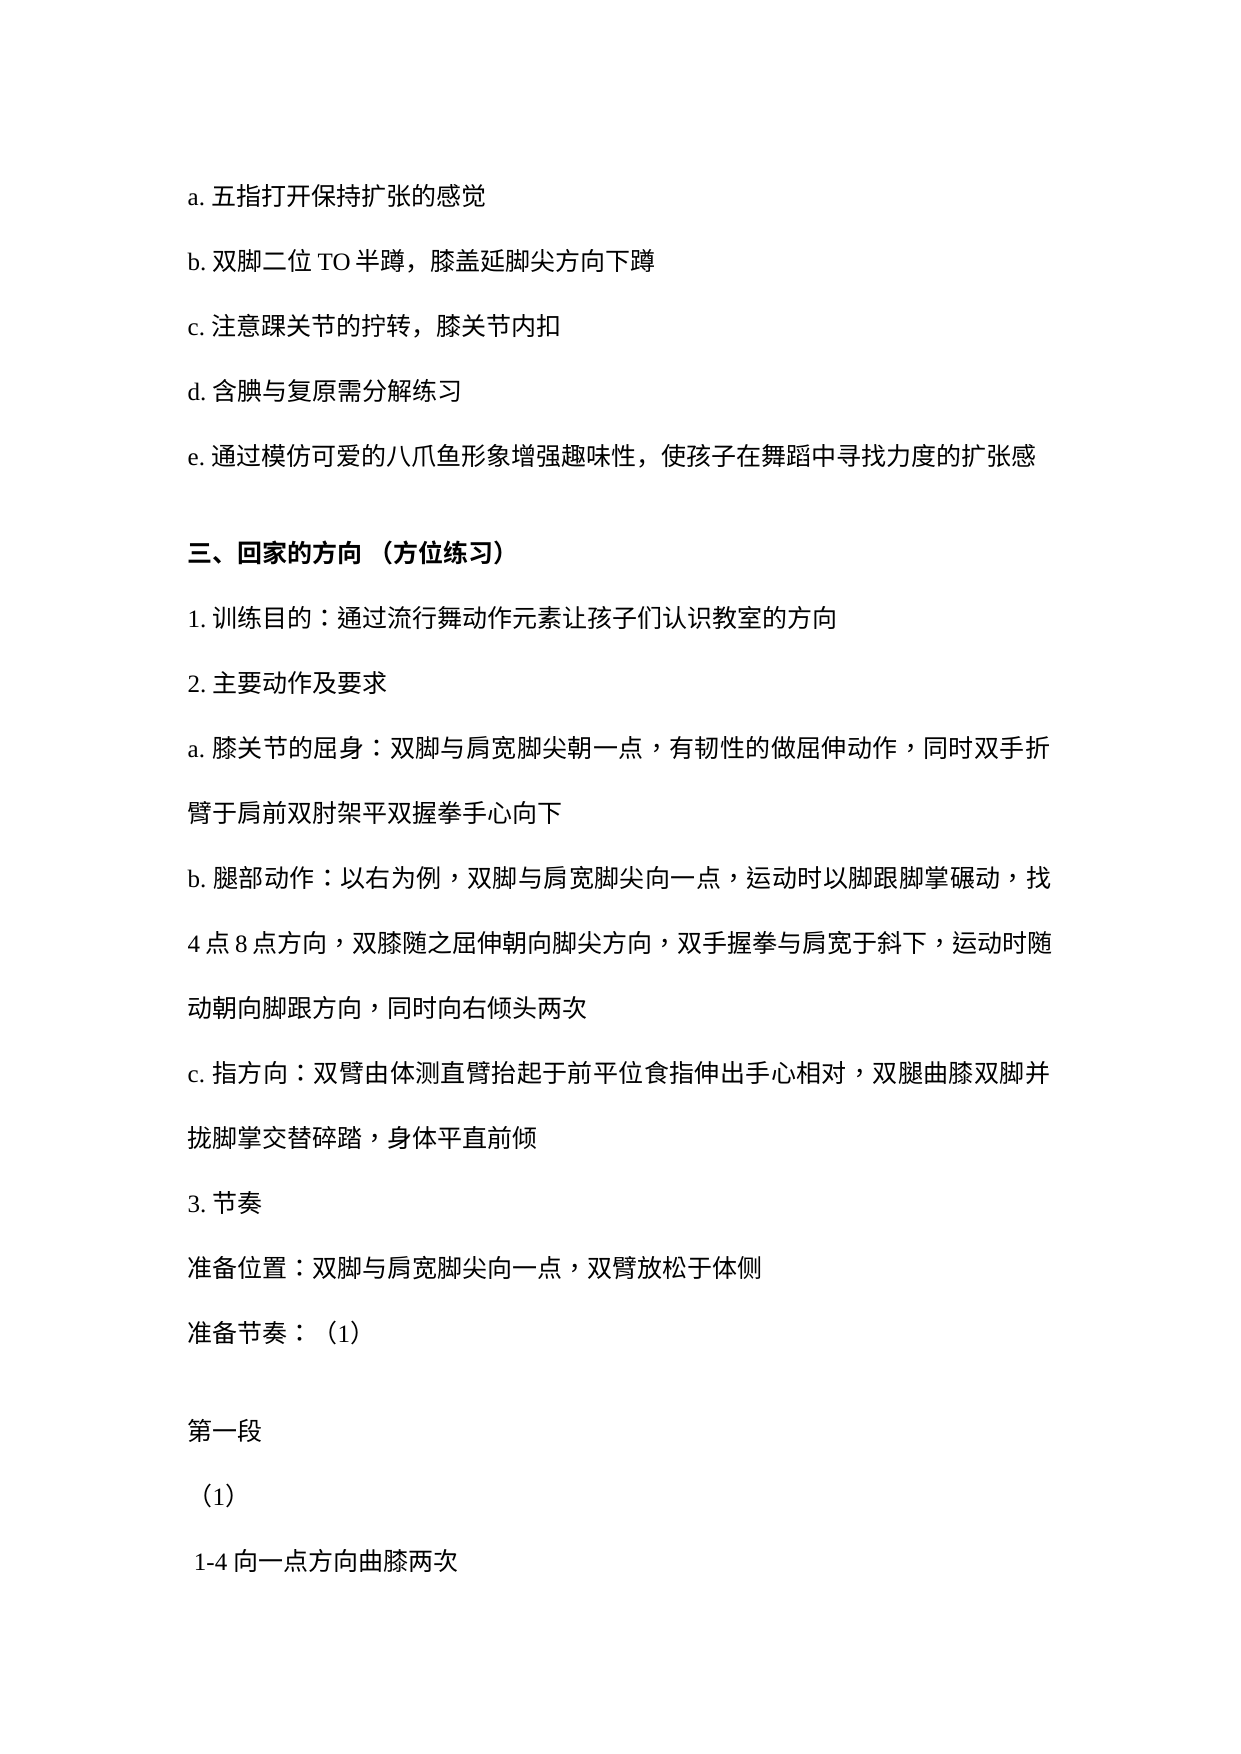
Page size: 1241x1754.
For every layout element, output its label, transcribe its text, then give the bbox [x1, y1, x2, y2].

text 第一段 [187, 1397, 1053, 1462]
text a. 膝关节的屈身：双脚与肩宽脚尖朝一点，有韧性的做屈伸动作，同时双手折臂于肩前双肘架平双握拳手心向下 [187, 714, 1053, 844]
text c. 指方向：双臂由体测直臂抬起于前平位食指伸出手心相对，双腿曲膝双脚并拢脚掌交替碎踏，身体平直前倾 [187, 1039, 1053, 1169]
text b. 双脚二位TO半蹲，膝盖延脚尖方向下蹲 [187, 227, 1053, 292]
text 3. 节奏 [187, 1169, 1053, 1234]
text e. 通过模仿可爱的八爪鱼形象增强趣味性，使孩子在舞蹈中寻找力度的扩张感 [187, 422, 1053, 487]
text 三、回家的方向 （方位练习） [187, 519, 1053, 584]
text c. 注意踝关节的拧转，膝关节内扣 [187, 292, 1053, 357]
text b. 腿部动作：以右为例，双脚与肩宽脚尖向一点，运动时以脚跟脚掌碾动，找4点8点方向，双膝随之屈伸朝向脚尖方向，双手握拳与肩宽于斜下，运动时随动朝向脚跟方向，同时向右倾头两次 [187, 844, 1053, 1039]
text d. 含腆与复原需分解练习 [187, 357, 1053, 422]
text a. 五指打开保持扩张的感觉 [187, 162, 1053, 227]
text 1-4 向一点方向曲膝两次 [187, 1527, 1053, 1592]
text （1） [187, 1462, 1053, 1527]
text 准备位置：双脚与肩宽脚尖向一点，双臂放松于体侧 [187, 1234, 1053, 1299]
text 1. 训练目的：通过流行舞动作元素让孩子们认识教室的方向 [187, 584, 1053, 649]
text 准备节奏：（1） [187, 1299, 1053, 1364]
text 2. 主要动作及要求 [187, 649, 1053, 714]
